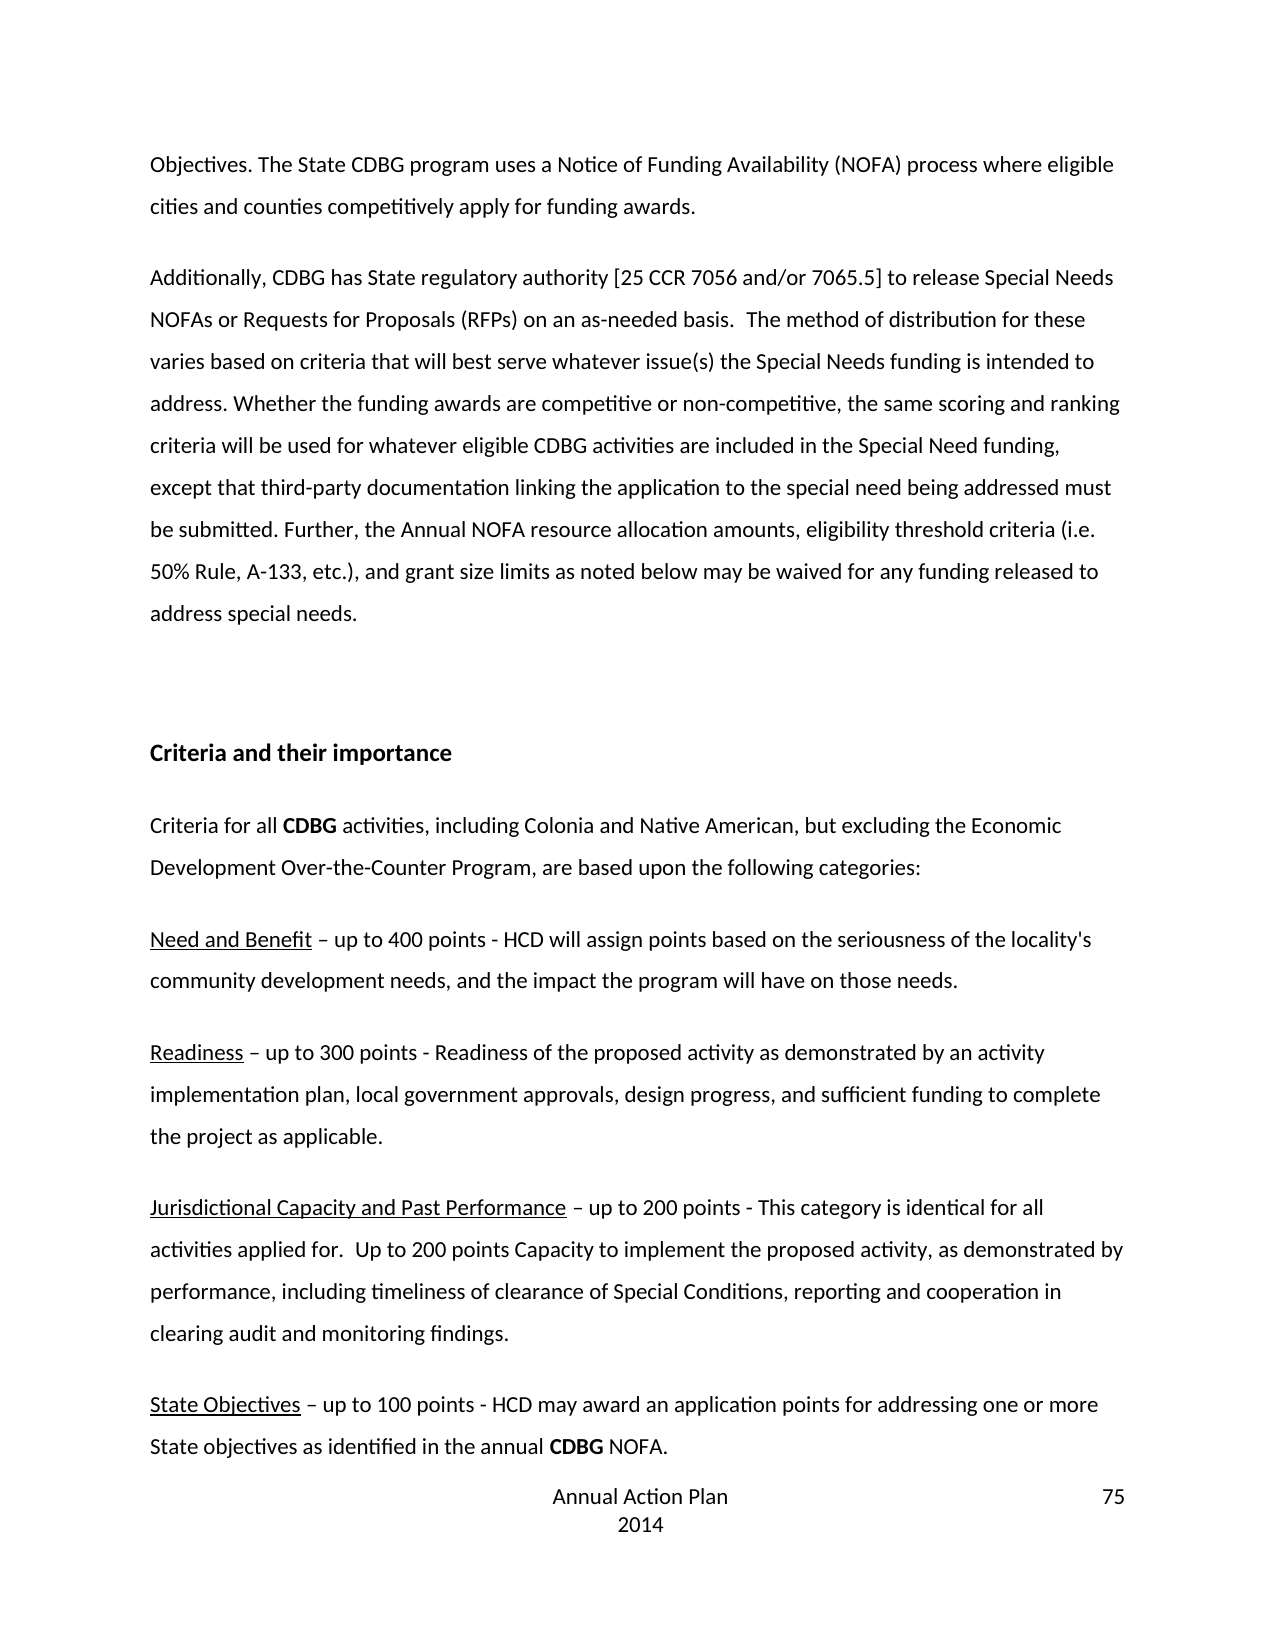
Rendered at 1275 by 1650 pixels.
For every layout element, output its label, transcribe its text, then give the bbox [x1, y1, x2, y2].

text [150, 150, 1125, 220]
subtitle Criteria and their importance [150, 737, 1125, 767]
text Jurisdictional Capacity and Past Performance – up to 200 points - This category is identical for all activities applied for. Up to 200 points Capacity to implement the proposed activity, as demonstrated by performance, including timeliness of clearance of Special Conditions, reporting and cooperation in clearing audit and monitoring findings. [150, 1193, 1125, 1347]
text State Objectives – up to 100 points - HCD may award an application points for addressing one or more State objectives as identified in the annual CDBG NOFA. [150, 1390, 1125, 1460]
text Need and Benefit – up to 400 points - HCD will assign points based on the seriousness of the locality's community development needs, and the impact the program will have on those needs. [150, 925, 1125, 995]
text Readiness – up to 300 points - Readiness of the proposed activity as demonstrated by an activity implementation plan, local government approvals, design progress, and sufficient funding to complete the project as applicable. [150, 1038, 1125, 1150]
text Additionally, CDBG has State regulatory authority [25 CCR 7056 and/or 7065.5] to release Special Needs NOFAs or Requests for Proposals (RFPs) on an as-needed basis. The method of distribution for these varies based on criteria that will best serve whatever issue(s) the Special Needs funding is intended to address. Whether the funding awards are competitive or non-competitive, the same scoring and ranking criteria will be used for whatever eligible CDBG activities are included in the Special Need funding, except that third-party documentation linking the application to the special need being addressed must be submitted. Further, the Annual NOFA resource allocation amounts, eligibility threshold criteria (i.e. 50% Rule, A-133, etc.), and grant size limits as noted below may be waived for any funding released to address special needs. [150, 263, 1125, 627]
text Criteria for all CDBG activities, including Colonia and Native American, but excluding the Economic Development Over-the-Counter Program, are based upon the following categories: [150, 812, 1125, 882]
